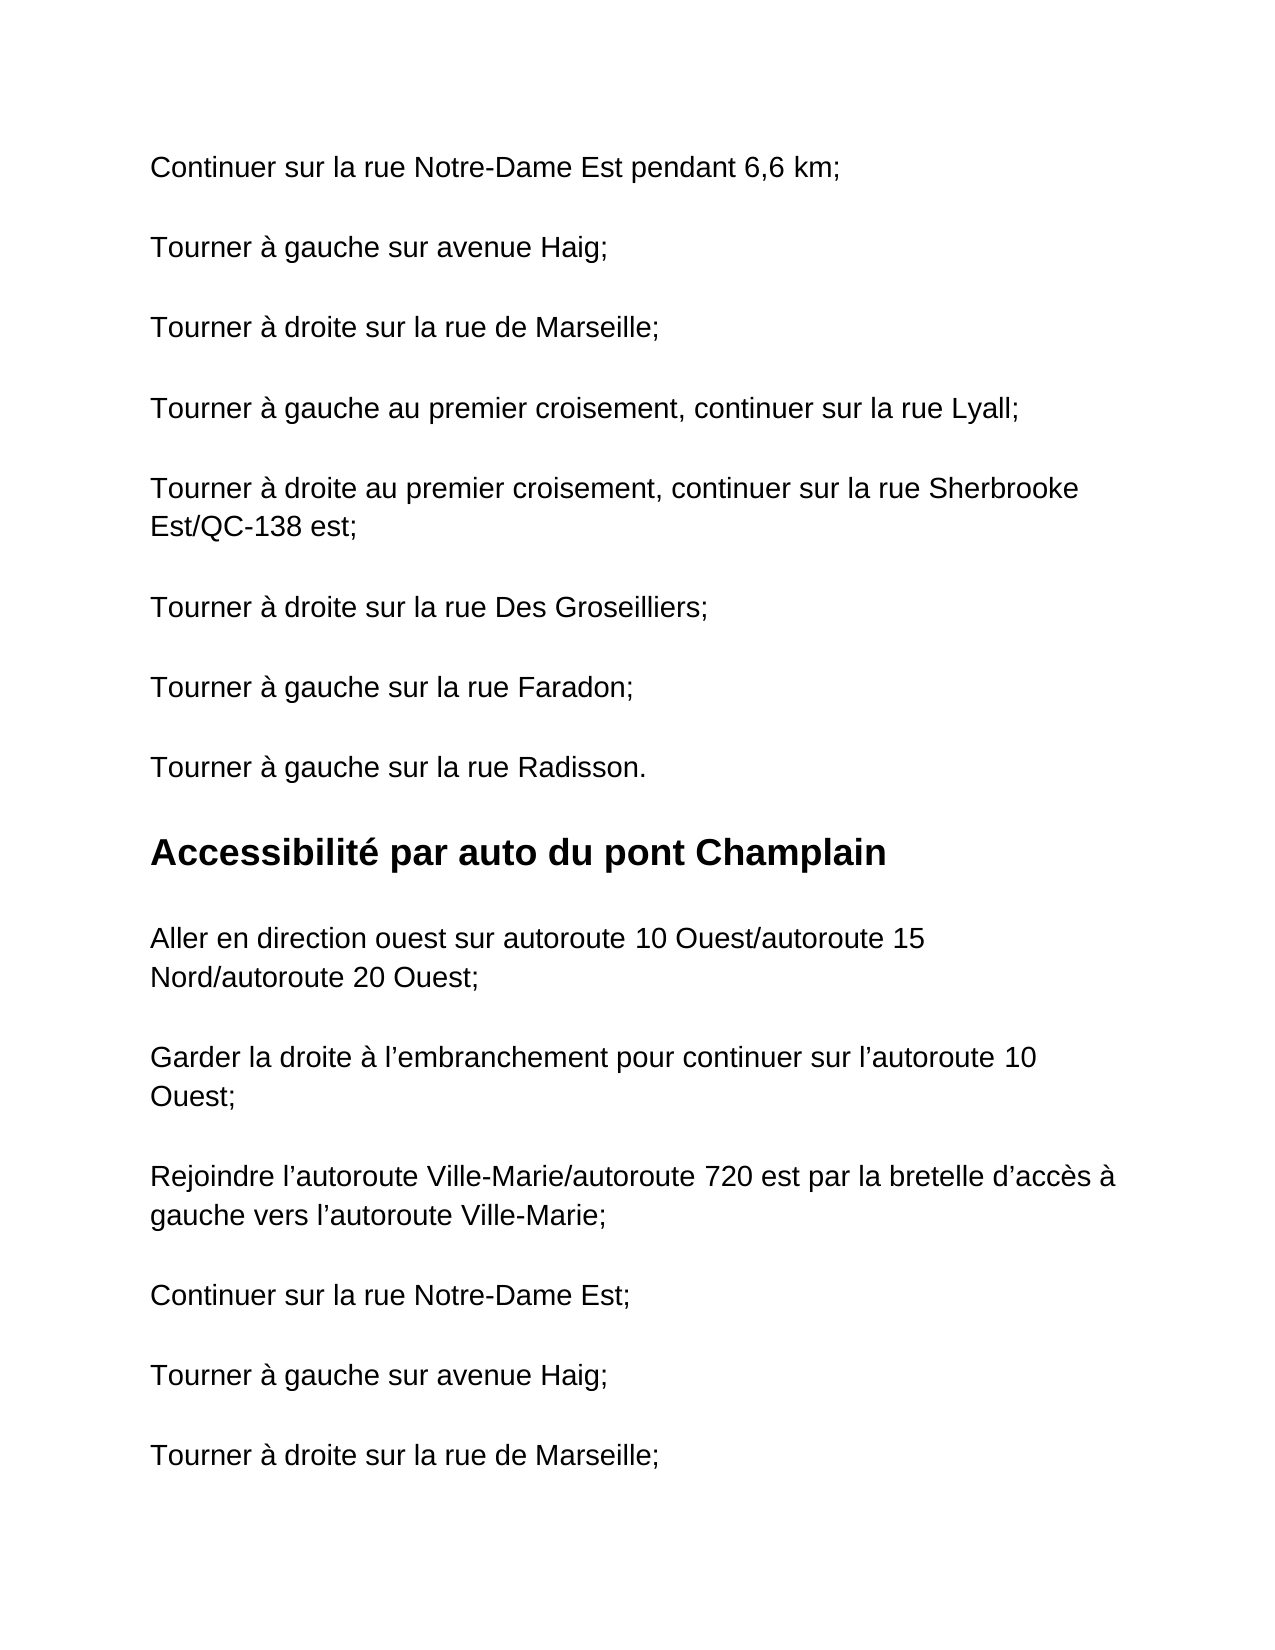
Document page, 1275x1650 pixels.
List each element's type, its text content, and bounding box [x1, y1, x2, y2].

text Tourner à droite sur la rue de Marseille; [150, 310, 1125, 344]
subtitle Accessibilité par auto du pont Champlain [150, 830, 1125, 873]
text Tourner à droite sur la rue Des Groseilliers; [150, 589, 1125, 623]
text Tourner à gauche sur avenue Haig; [150, 230, 1125, 264]
text Rejoindre l’autoroute Ville-Marie/autoroute 720 est par la bretelle d’accès à gauche vers l’autoroute Ville-Marie; [150, 1159, 1125, 1231]
text Garder la droite à l’embranchement pour continuer sur l’autoroute 10 Ouest; [150, 1040, 1125, 1112]
text Tourner à gauche sur avenue Haig; [150, 1358, 1125, 1391]
text Tourner à droite au premier croisement, continuer sur la rue Sherbrooke Est/QC-138 est; [150, 471, 1125, 543]
text Continuer sur la rue Notre-Dame Est pendant 6,6 km; [150, 150, 1125, 183]
text Tourner à gauche sur la rue Faradon; [150, 670, 1125, 703]
text Tourner à gauche sur la rue Radisson. [150, 750, 1125, 783]
text Tourner à droite sur la rue de Marseille; [150, 1438, 1125, 1472]
text Aller en direction ouest sur autoroute 10 Ouest/autoroute 15 Nord/autoroute 20 Ouest; [150, 921, 1125, 993]
text Continuer sur la rue Notre-Dame Est; [150, 1278, 1125, 1311]
text Tourner à gauche au premier croisement, continuer sur la rue Lyall; [150, 391, 1125, 424]
